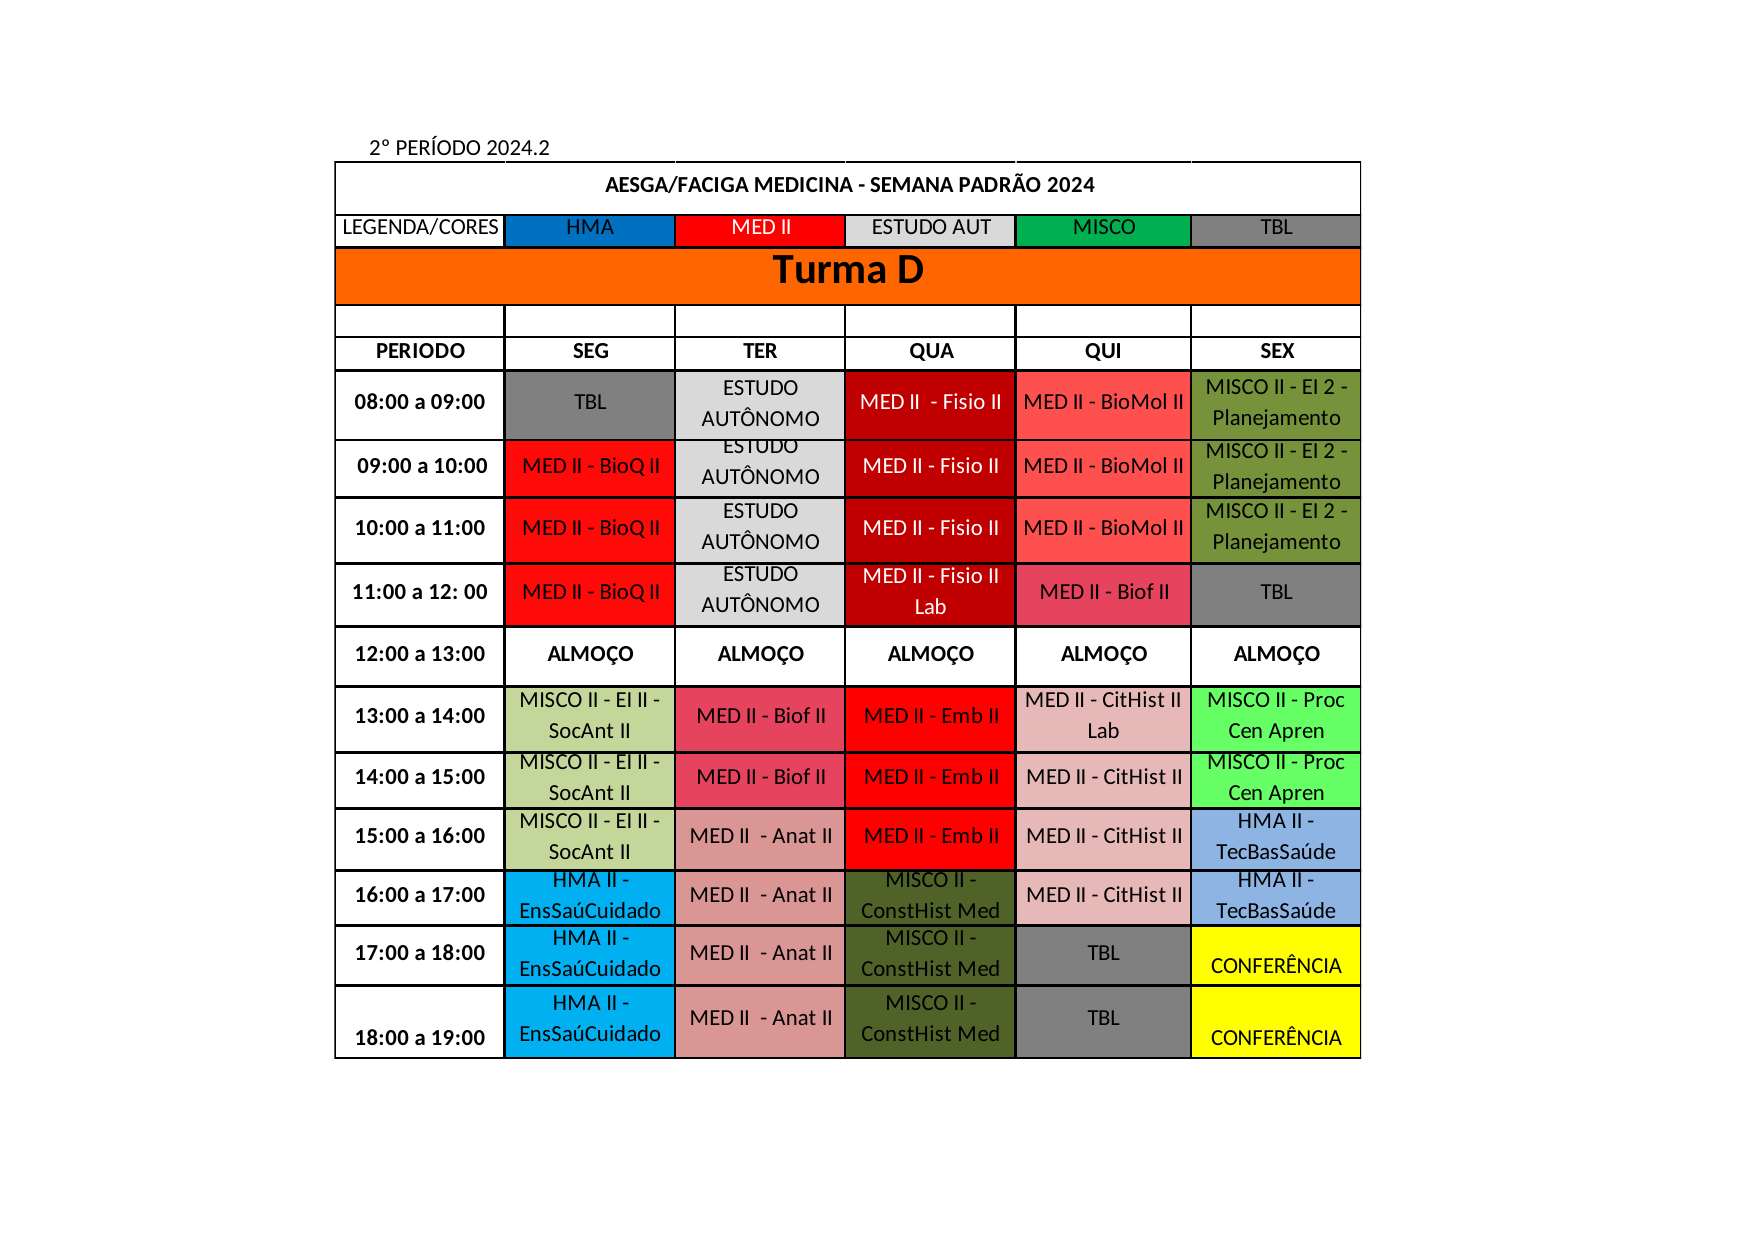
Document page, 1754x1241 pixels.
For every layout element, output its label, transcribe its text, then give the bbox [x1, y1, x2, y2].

text 2º PERÍODO 2024.2 [148, 133, 1606, 161]
